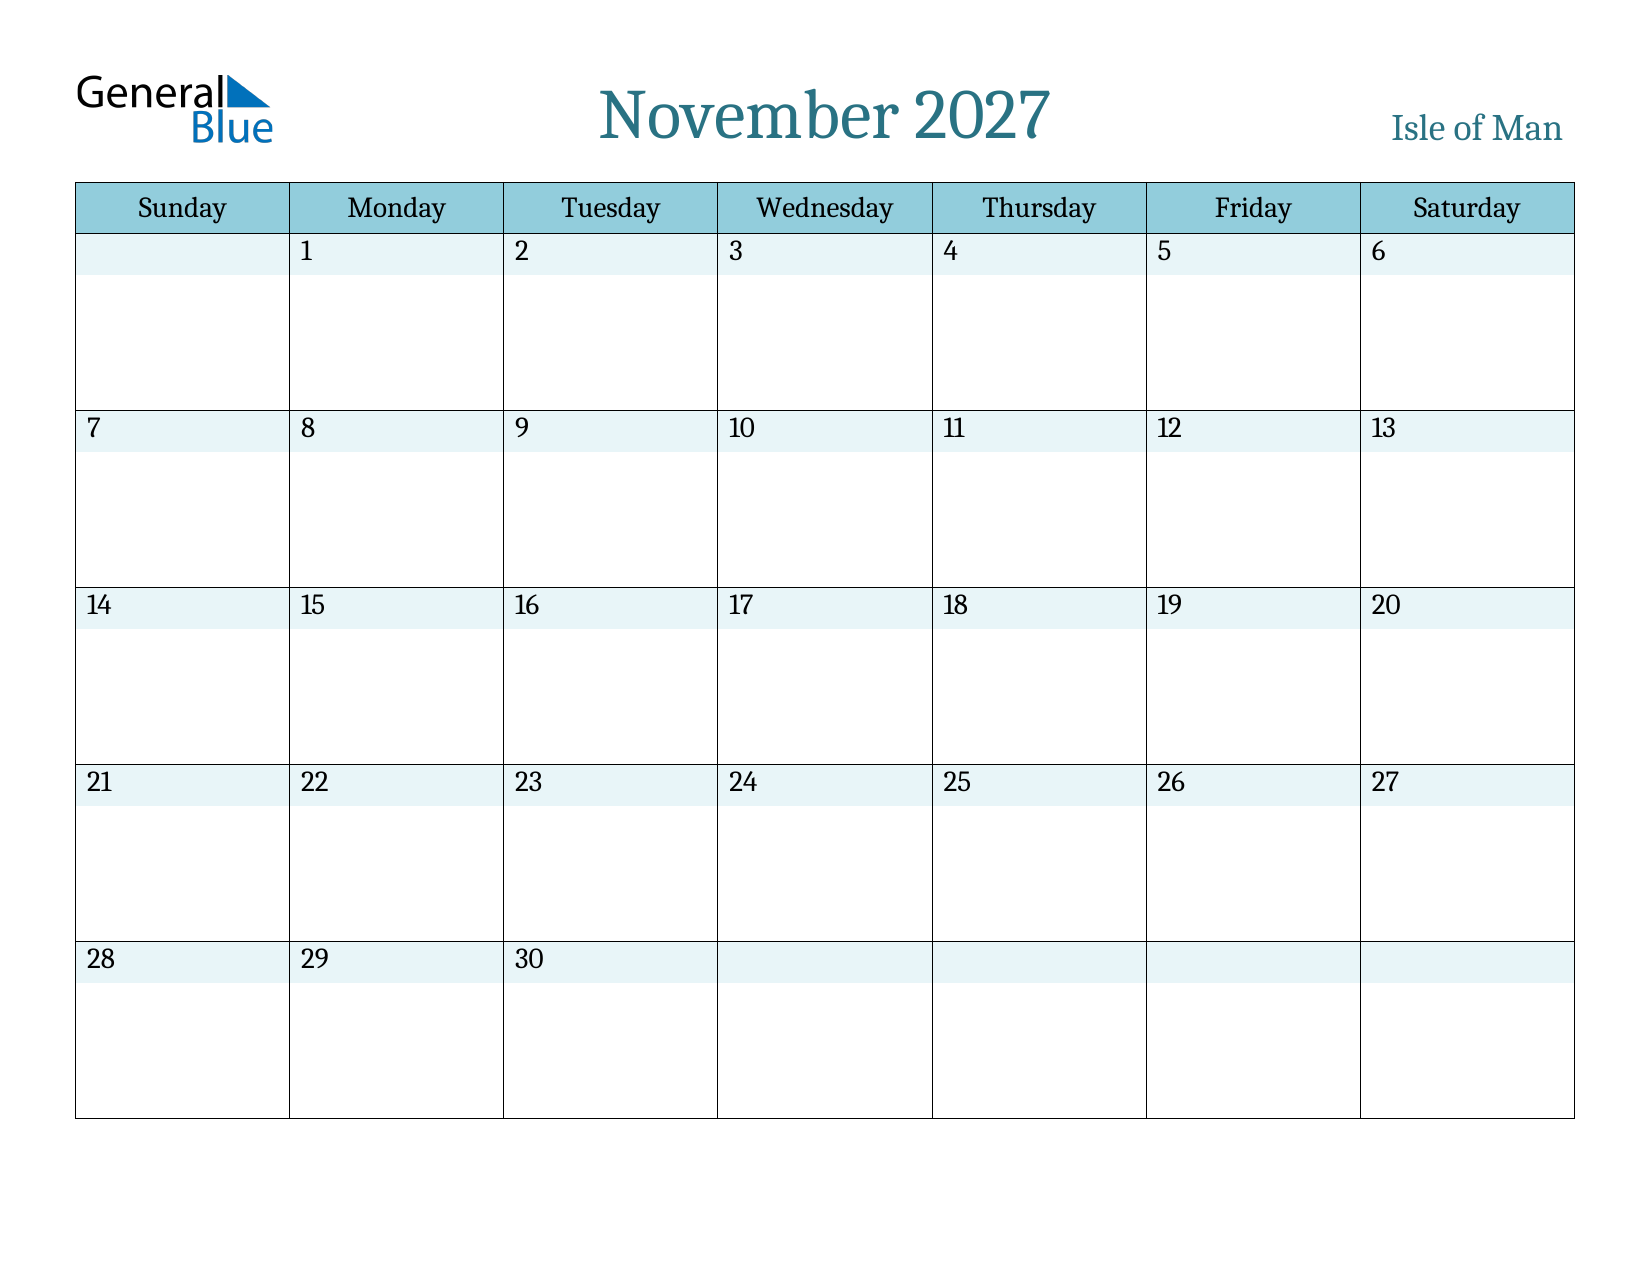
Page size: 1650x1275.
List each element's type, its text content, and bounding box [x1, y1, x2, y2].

table_cell [1147, 629, 1360, 764]
table_cell [504, 275, 717, 410]
table_cell [1147, 942, 1360, 983]
table_cell [290, 629, 503, 764]
table_cell [933, 942, 1146, 983]
table_cell 16 [504, 588, 717, 629]
table_cell 15 [290, 588, 503, 629]
table_cell [290, 983, 503, 1118]
table_cell Friday [1147, 183, 1360, 233]
table_cell 30 [504, 942, 717, 983]
table_cell 3 [718, 234, 932, 275]
table_cell 2 [504, 234, 717, 275]
table_cell [933, 275, 1146, 410]
table_cell 19 [1147, 588, 1360, 629]
table_cell 5 [1147, 234, 1360, 275]
table_cell [718, 806, 932, 941]
table_cell Tuesday [504, 183, 717, 233]
table_cell 7 [76, 411, 289, 452]
table_cell [1147, 983, 1360, 1118]
table_cell 4 [933, 234, 1146, 275]
table_cell 11 [933, 411, 1146, 452]
table_cell 13 [1361, 411, 1574, 452]
table_cell [76, 234, 289, 275]
table_cell 14 [76, 588, 289, 629]
table_cell 20 [1361, 588, 1574, 629]
table_cell 29 [290, 942, 503, 983]
table_header [76, 75, 503, 182]
table_cell 23 [504, 765, 717, 806]
table_cell [718, 275, 932, 410]
table_cell [1361, 806, 1574, 941]
table_cell 9 [504, 411, 717, 452]
table_cell 28 [76, 942, 289, 983]
table_cell Monday [290, 183, 503, 233]
table_cell 24 [718, 765, 932, 806]
table_cell [290, 452, 503, 587]
table_cell [504, 452, 717, 587]
table_cell [1147, 275, 1360, 410]
table_cell 1 [290, 234, 503, 275]
table_cell 27 [1361, 765, 1574, 806]
table_cell [718, 942, 932, 983]
table_cell 22 [290, 765, 503, 806]
table_cell [1361, 275, 1574, 410]
table_header November 2027 [504, 75, 1146, 182]
table_cell [504, 629, 717, 764]
table_cell Sunday [76, 183, 289, 233]
table_cell 6 [1361, 234, 1574, 275]
table_cell [718, 629, 932, 764]
table_cell [76, 629, 289, 764]
table_header Isle of Man [1146, 75, 1574, 182]
table_cell [504, 983, 717, 1118]
table_cell Saturday [1361, 183, 1574, 233]
table_cell [504, 806, 717, 941]
table_cell [1361, 452, 1574, 587]
table_cell [1361, 629, 1574, 764]
table_cell [933, 806, 1146, 941]
table_cell 17 [718, 588, 932, 629]
table_cell [290, 275, 503, 410]
table_cell [1361, 983, 1574, 1118]
table_cell [718, 983, 932, 1118]
table_cell 18 [933, 588, 1146, 629]
table_cell [76, 275, 289, 410]
table_cell 21 [76, 765, 289, 806]
table_cell 25 [933, 765, 1146, 806]
table_cell [1147, 806, 1360, 941]
table_cell Thursday [933, 183, 1146, 233]
picture [77, 75, 273, 143]
table_cell 10 [718, 411, 932, 452]
table_cell 8 [290, 411, 503, 452]
table_cell [76, 983, 289, 1118]
table_cell [76, 806, 289, 941]
table_cell [76, 452, 289, 587]
table_cell Wednesday [718, 183, 932, 233]
table_cell [933, 629, 1146, 764]
table_cell [1147, 452, 1360, 587]
table_cell [933, 452, 1146, 587]
table_cell [718, 452, 932, 587]
table_cell [933, 983, 1146, 1118]
table_cell 26 [1147, 765, 1360, 806]
table_cell [290, 806, 503, 941]
table_cell [1361, 942, 1574, 983]
table_cell 12 [1147, 411, 1360, 452]
